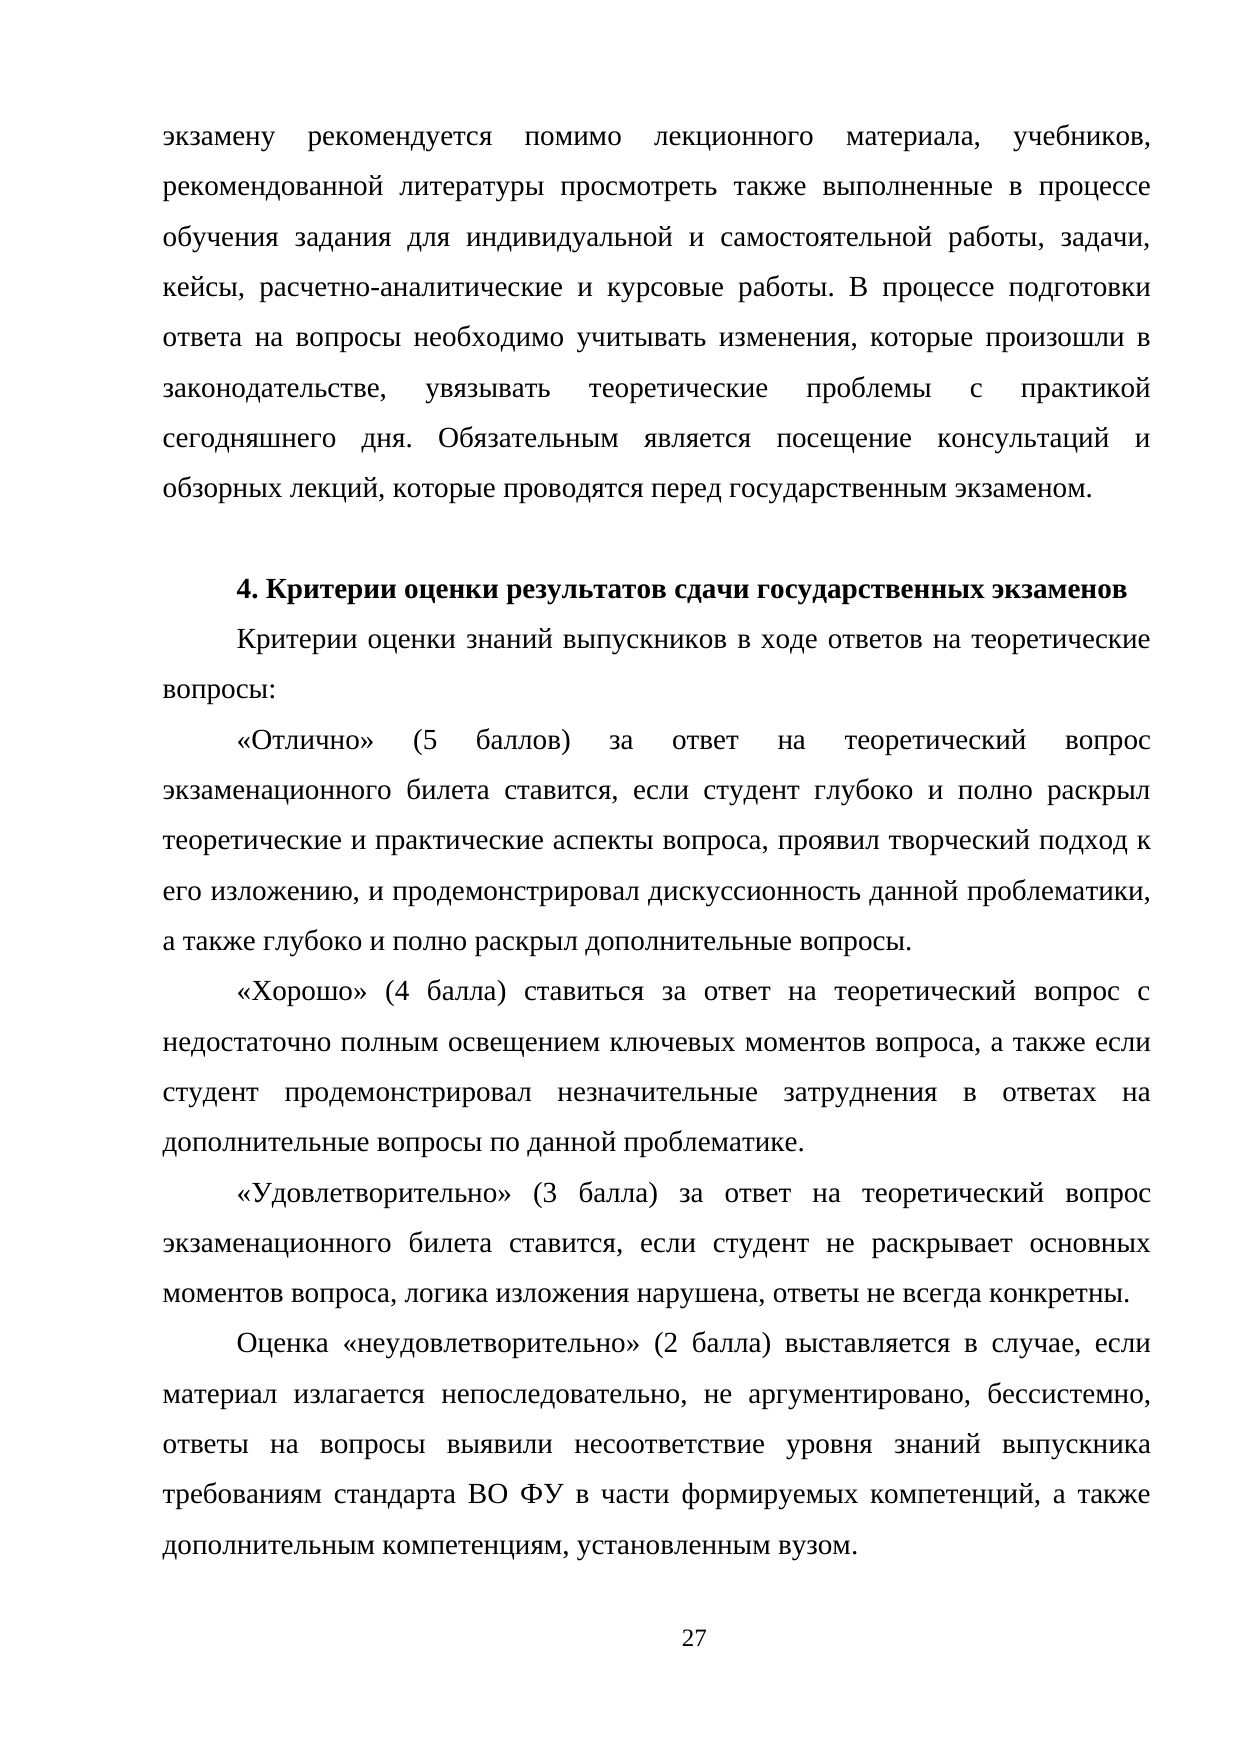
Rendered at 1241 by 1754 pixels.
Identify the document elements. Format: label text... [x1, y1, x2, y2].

text «Отлично» (5 баллов) за ответ на теоретический вопрос экзаменационного билета ставится, если студент глубоко и полно раскрыл теоретические и практические аспекты вопроса, проявил творческий подход к его изложению, и продемонстрировал дискуссионность данной проблематики, а также глубоко и полно раскрыл дополнительные вопросы. [162, 722, 1152, 957]
text «Удовлетворительно» (3 балла) за ответ на теоретический вопрос экзаменационного билета ставится, если студент не раскрывает основных моментов вопроса, логика изложения нарушена, ответы не всегда конкретны. [162, 1175, 1152, 1309]
text Оценка «неудовлетворительно» (2 балла) выставляется в случае, если материал излагается непоследовательно, не аргументировано, бессистемно, ответы на вопросы выявили несоответствие уровня знаний выпускника требованиям стандарта ВО ФУ в части формируемых компетенций, а также дополнительным компетенциям, установленным вузом. [162, 1326, 1152, 1560]
text Критерии оценки знаний выпускников в ходе ответов на теоретические вопросы: [162, 621, 1152, 705]
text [162, 118, 1152, 504]
subtitle 4. Критерии оценки результатов сдачи государственных экзаменов [162, 571, 1152, 604]
text «Хорошо» (4 балла) ставиться за ответ на теоретический вопрос с недостаточно полным освещением ключевых моментов вопроса, а также если студент продемонстрировал незначительные затруднения в ответах на дополнительные вопросы по данной проблематике. [162, 973, 1152, 1158]
